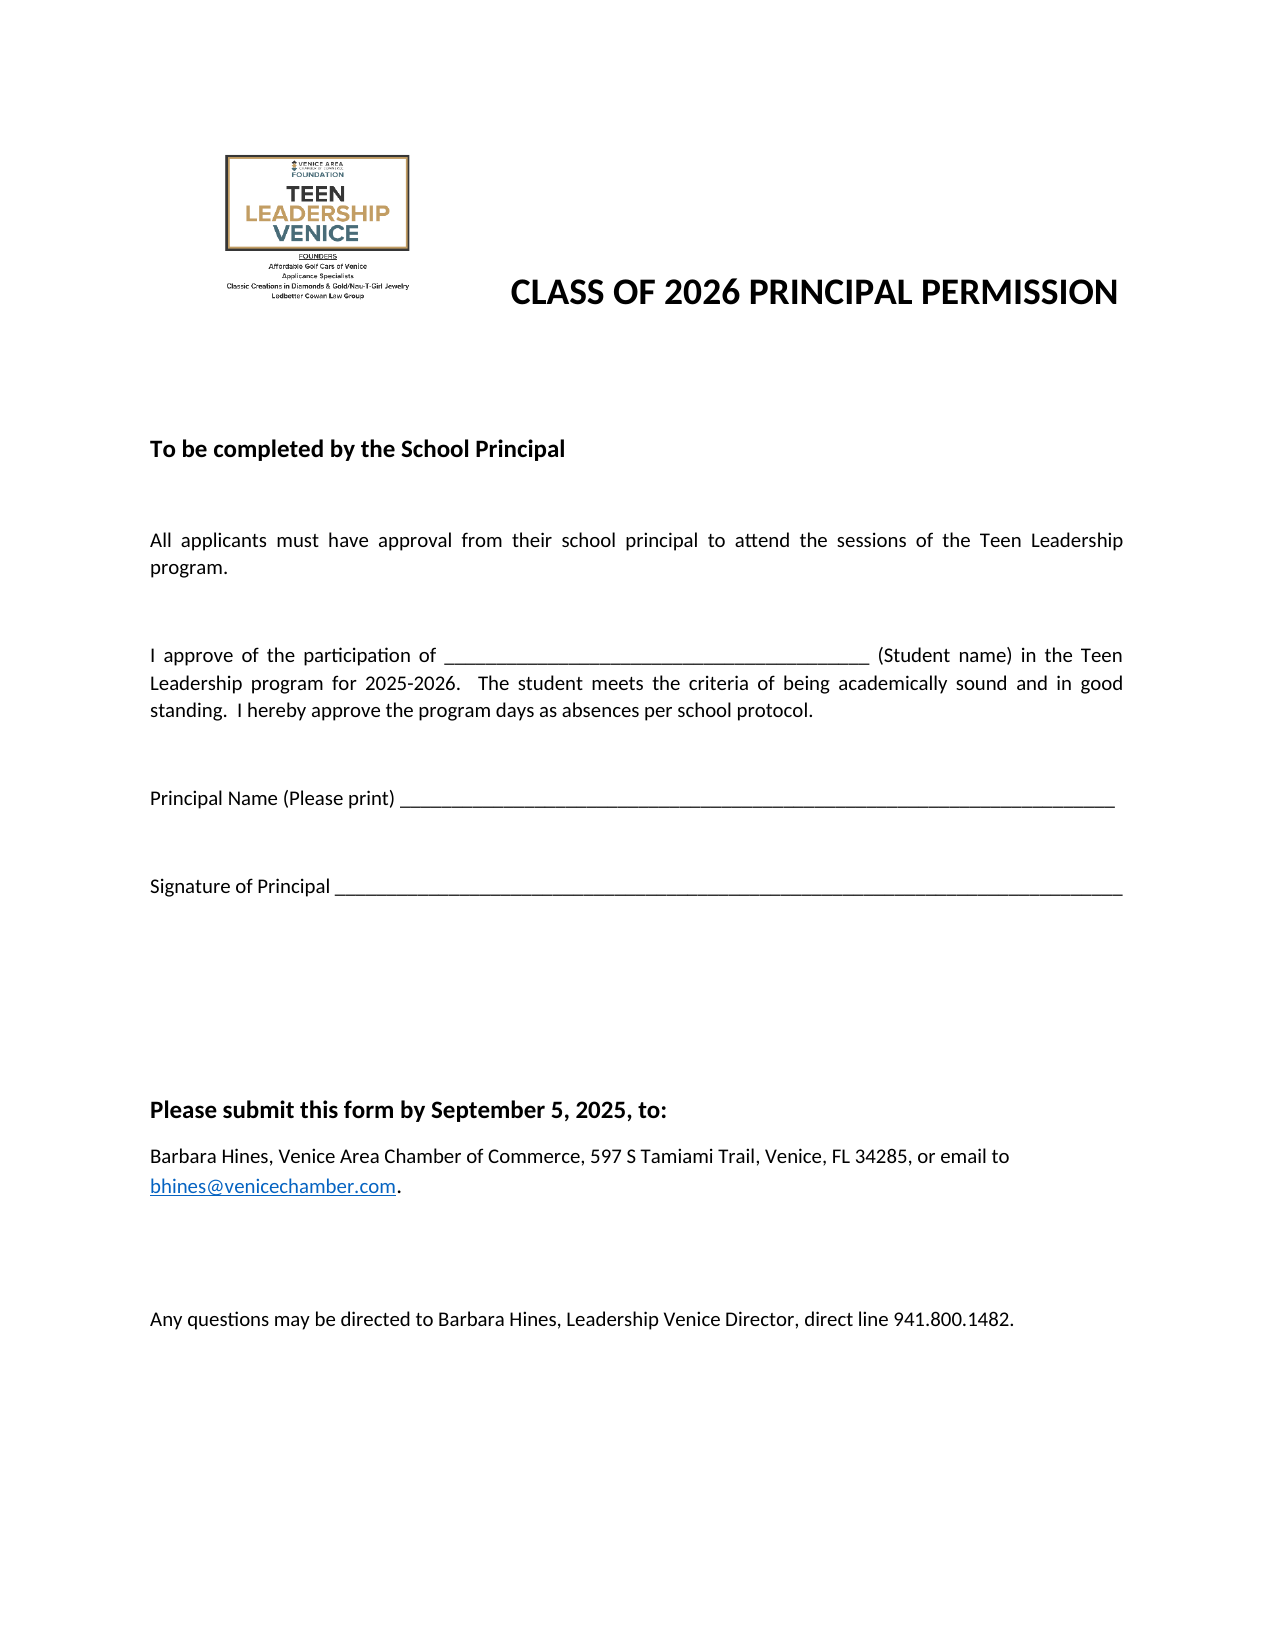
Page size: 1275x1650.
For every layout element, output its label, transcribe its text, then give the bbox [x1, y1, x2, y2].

text Any questions may be directed to Barbara Hines, Leadership Venice Director, direct line 941.800.1482. [150, 1306, 1125, 1331]
text I approve of the participation of _________________________________________ (Student name) in the Teen Leadership program for 2025-2026. The student meets the criteria of being academically sound and in good standing. I hereby approve the program days as absences per school protocol. [150, 642, 1125, 723]
text Signature of Principal ____________________________________________________________________________ [150, 873, 1125, 899]
text Please submit this form by September 5, 2025, to: [150, 1094, 1125, 1124]
text All applicants must have approval from their school principal to attend the sessions of the Teen Leadership program. [150, 527, 1125, 580]
text Barbara Hines, Venice Area Chamber of Commerce, 597 S Tamiami Trail, Venice, FL 34285, or email to bhines@venicechamber.com. [150, 1143, 1125, 1199]
list CLASS OF 2026 PRINCIPAL PERMISSION [225, 150, 1125, 314]
text Principal Name (Please print) _____________________________________________________________________ [150, 785, 1125, 811]
text To be completed by the School Principal [150, 433, 1125, 464]
picture [225, 150, 410, 305]
